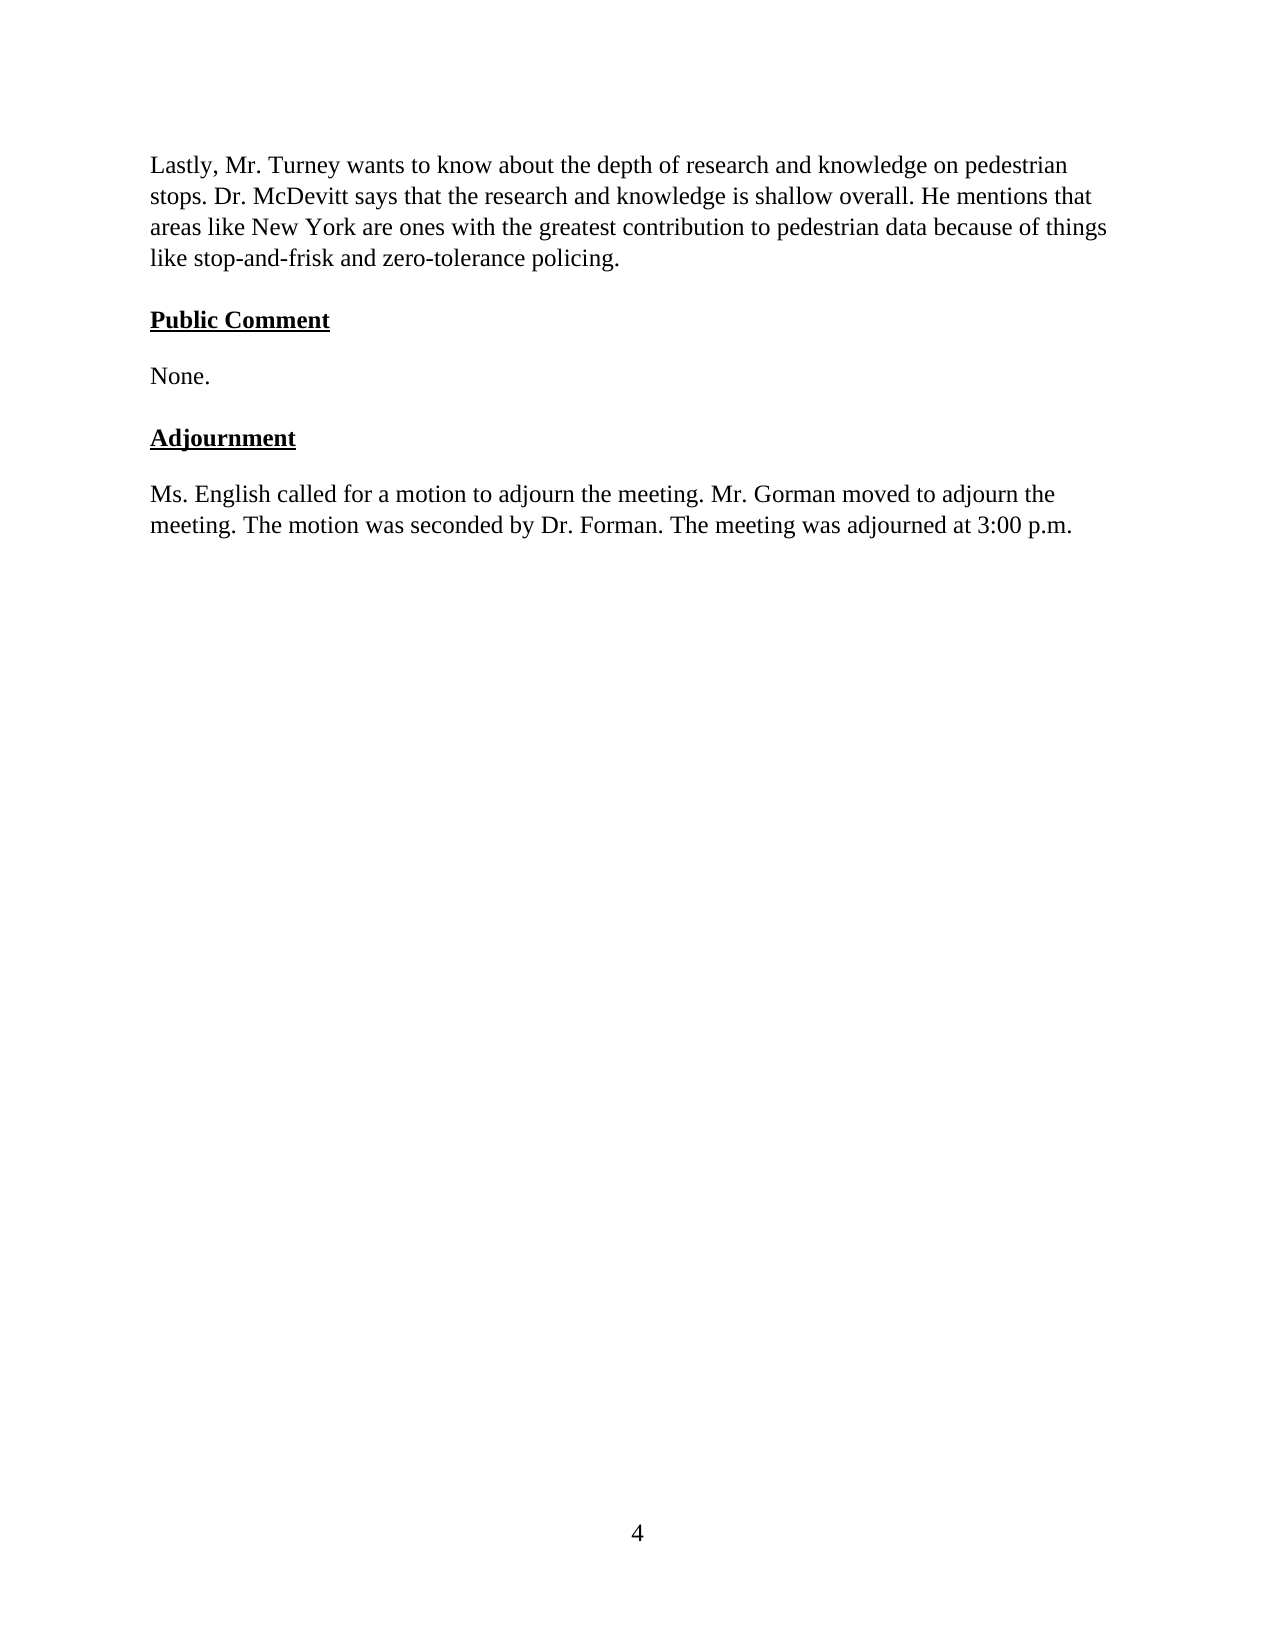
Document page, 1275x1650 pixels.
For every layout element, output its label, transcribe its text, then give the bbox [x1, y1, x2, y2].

text Adjournment [150, 423, 1125, 452]
text None. [150, 361, 1125, 390]
text Public Comment [150, 305, 1125, 334]
text Lastly, Mr. Turney wants to know about the depth of research and knowledge on pedestrian stops. Dr. McDevitt says that the research and knowledge is shallow overall. He mentions that areas like New York are ones with the greatest contribution to pedestrian data because of things like stop-and-frisk and zero-tolerance policing. [150, 150, 1125, 272]
text Ms. English called for a motion to adjourn the meeting. Mr. Gorman moved to adjourn the meeting. The motion was seconded by Dr. Forman. The meeting was adjourned at 3:00 p.m. [150, 479, 1125, 539]
